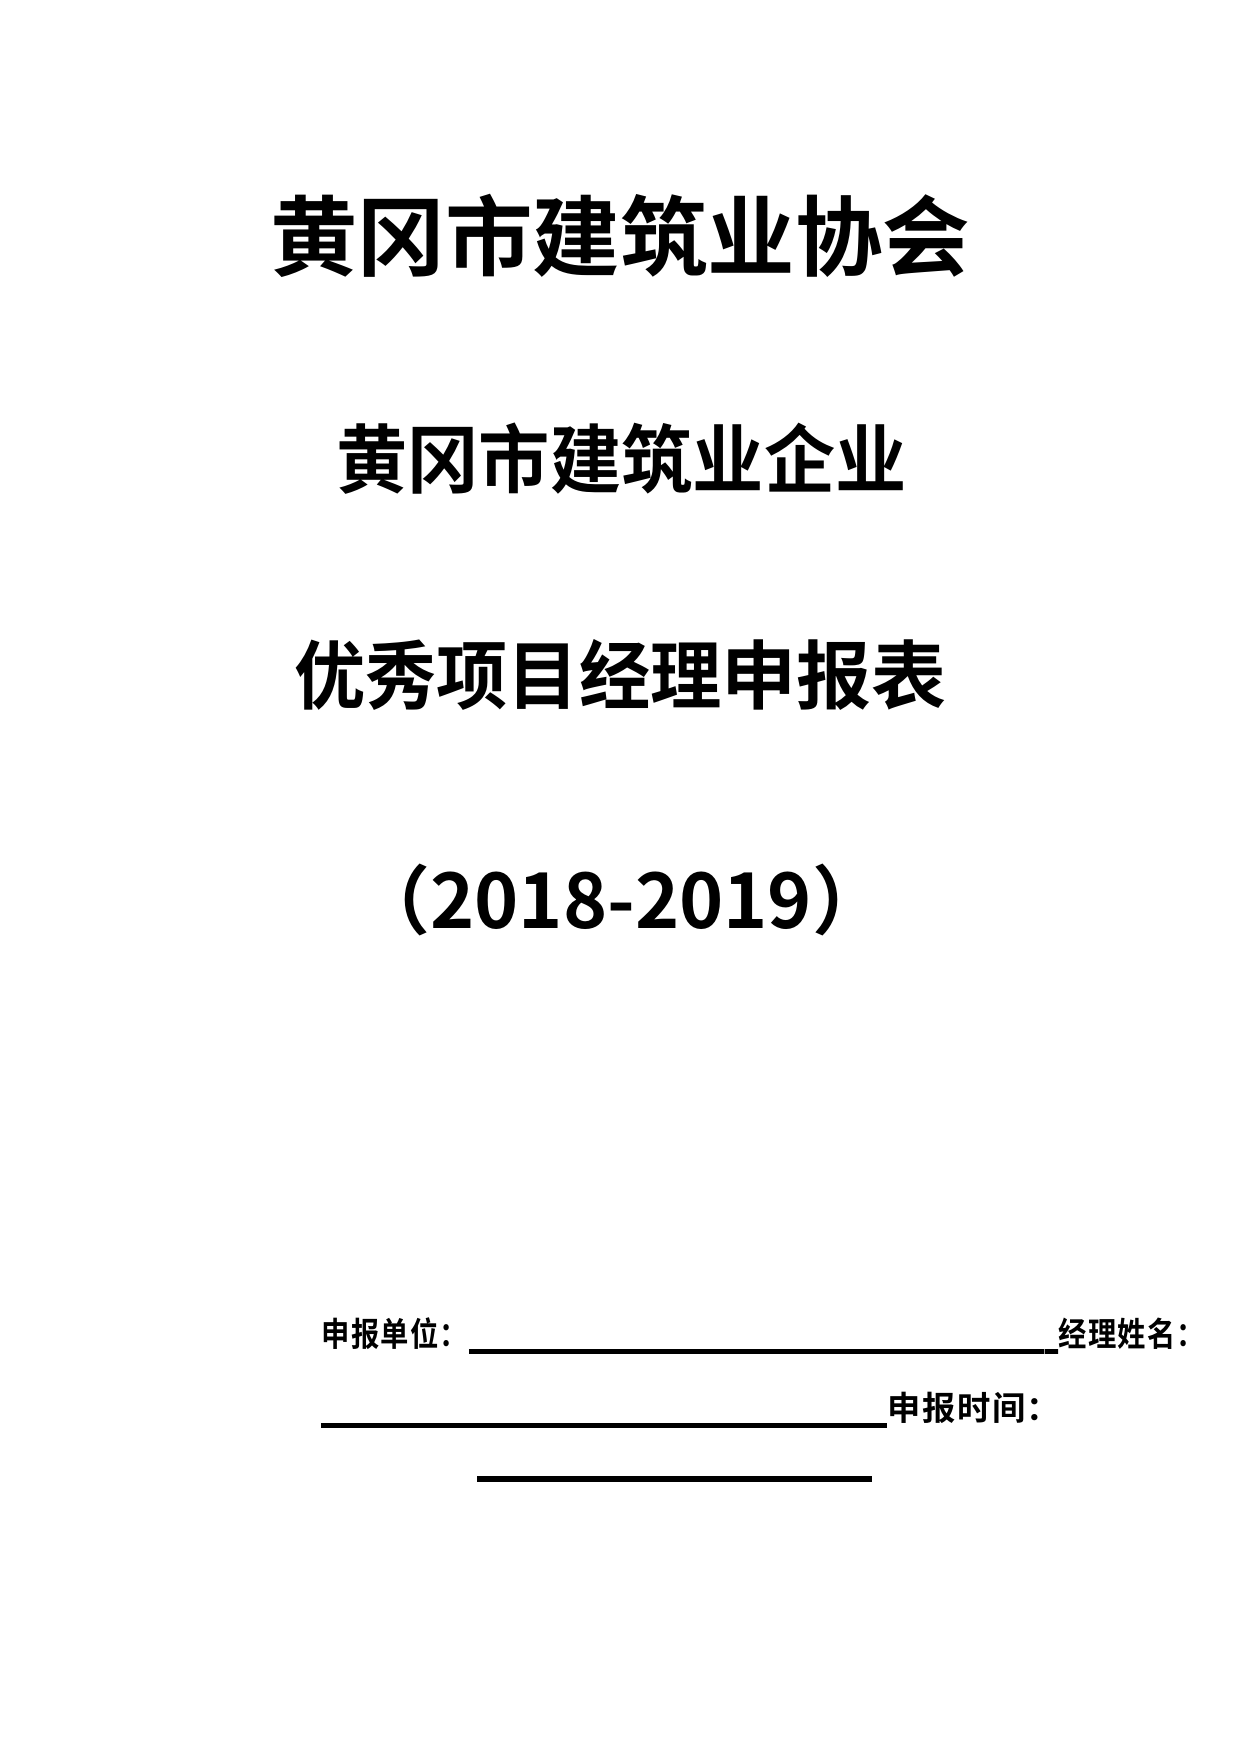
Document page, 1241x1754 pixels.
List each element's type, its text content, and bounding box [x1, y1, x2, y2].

subtitle 申报单位： 经理姓名： 申报时间： [321, 1307, 881, 1423]
text 黄冈市建筑业协会黄冈市建筑业企业 [243, 168, 998, 509]
text （2018-2019） [203, 841, 1039, 950]
text 优秀项目经理申报表 [243, 617, 998, 725]
